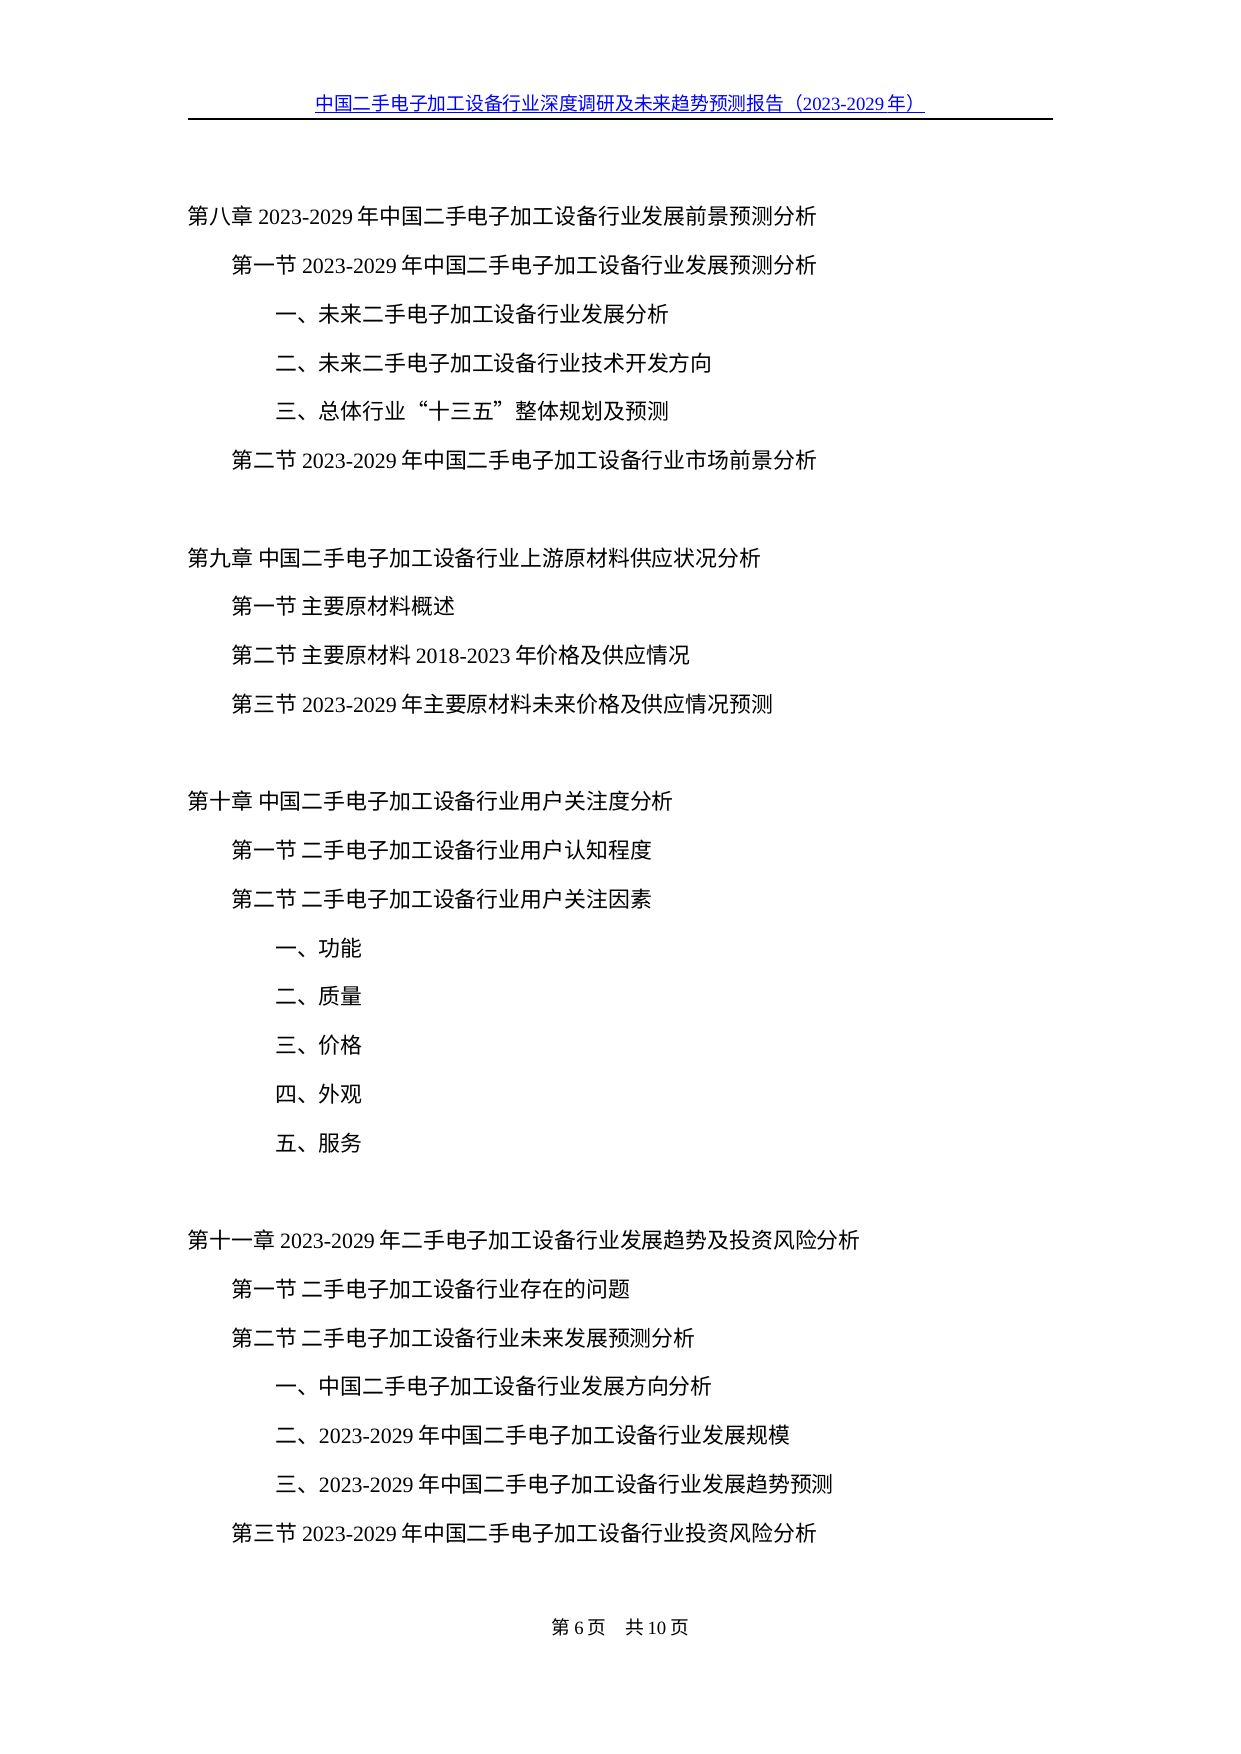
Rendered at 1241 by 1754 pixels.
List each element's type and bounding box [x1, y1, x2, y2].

text [187, 150, 1053, 1548]
